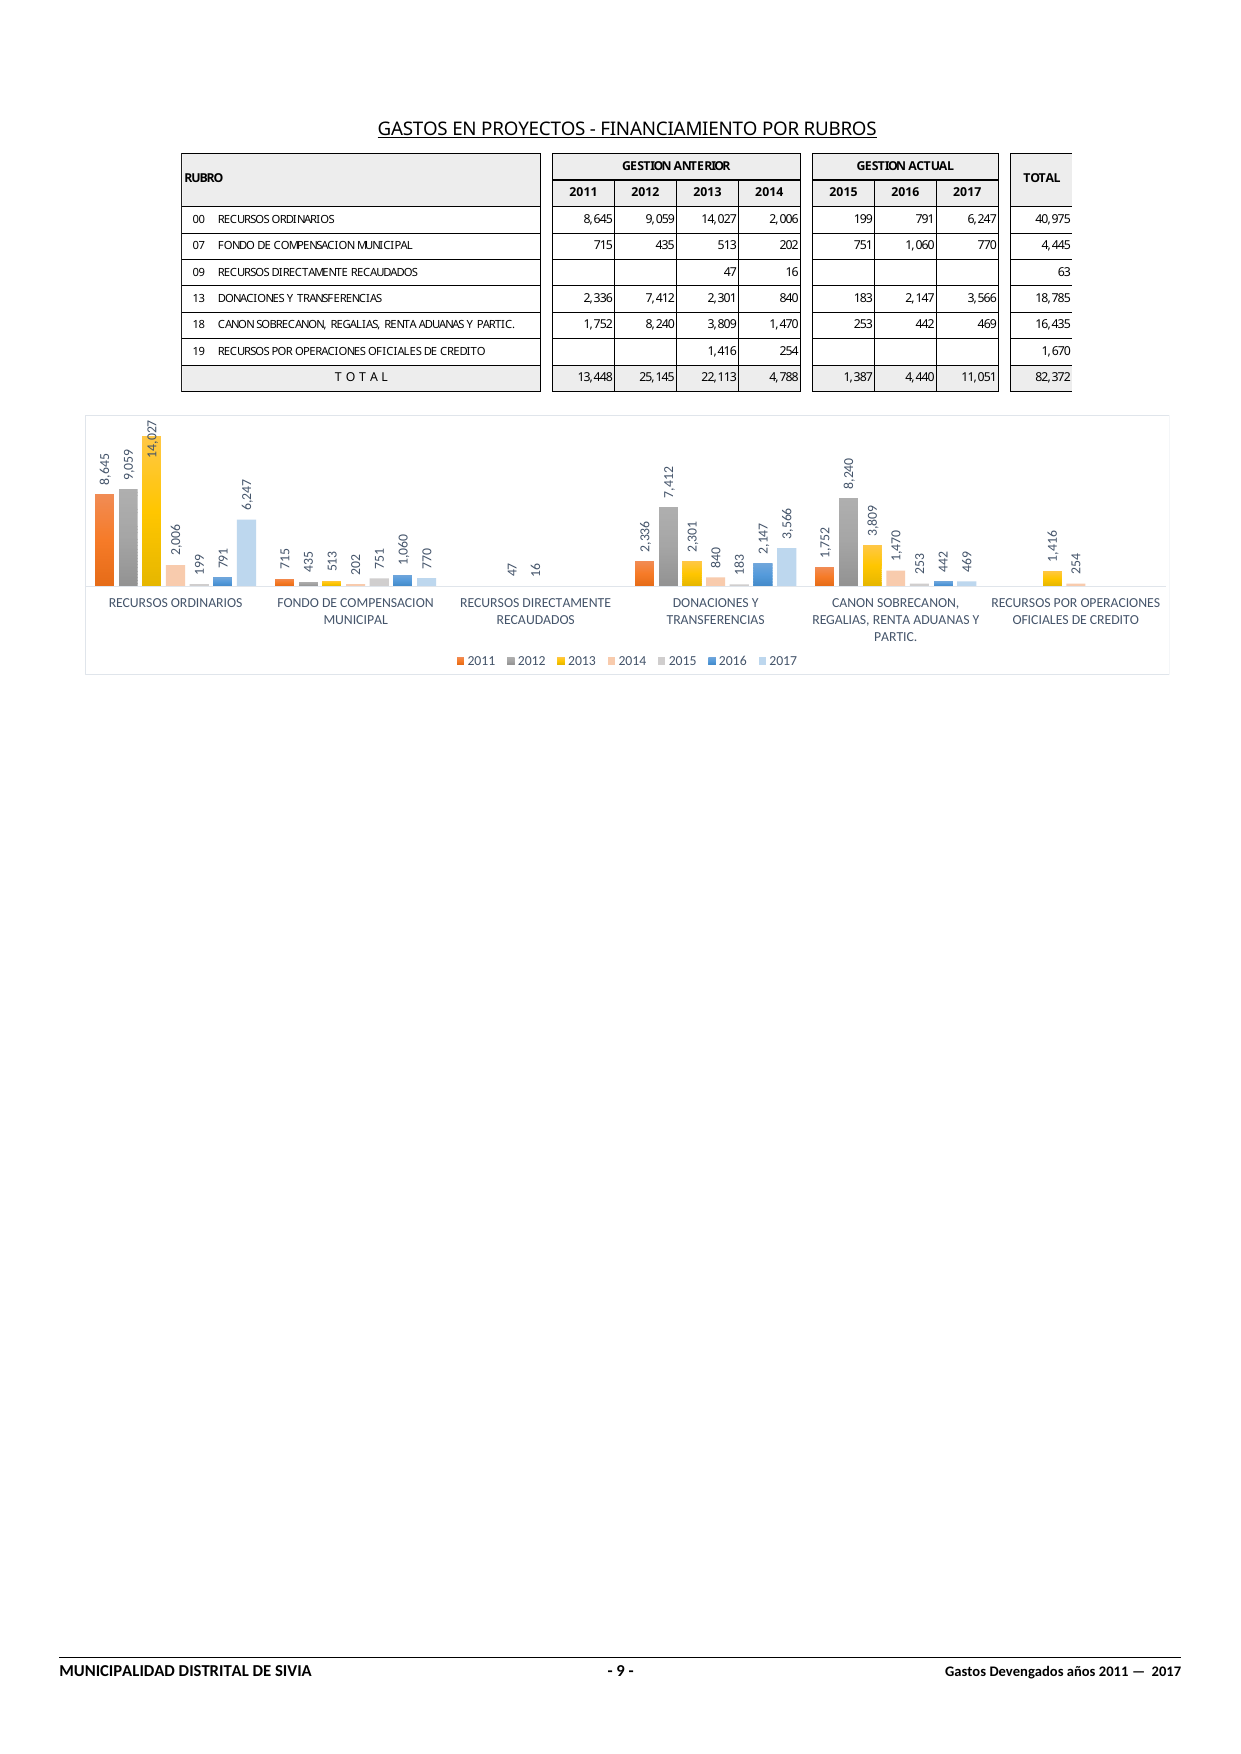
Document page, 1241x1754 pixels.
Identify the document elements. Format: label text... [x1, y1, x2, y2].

table_header GASTOS EN PROYECTOS - FINANCIAMIENTO POR RUBROS [59, 71, 1195, 681]
